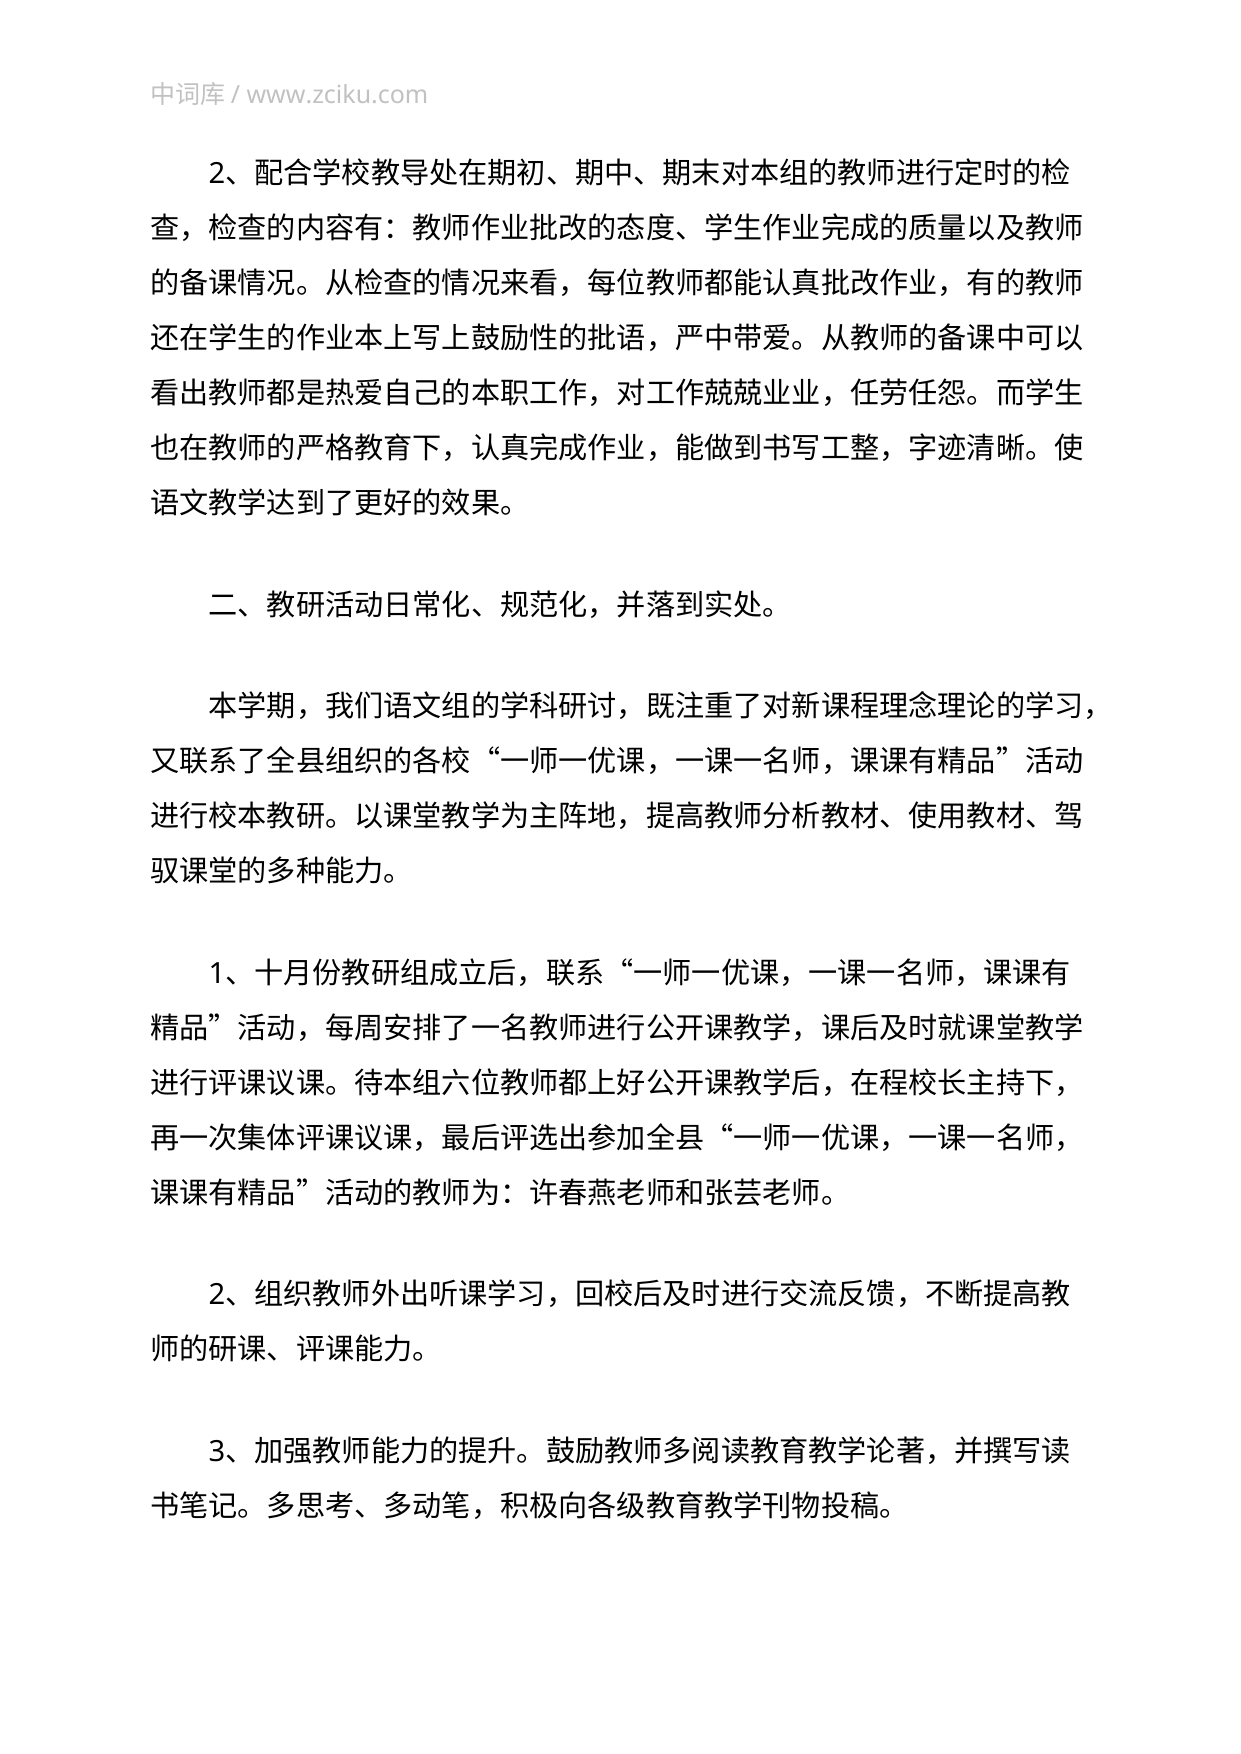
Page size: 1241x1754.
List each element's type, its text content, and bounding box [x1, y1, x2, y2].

text 1、十月份教研组成立后，联系“一师一优课，一课一名师，课课有精品”活动，每周安排了一名教师进行公开课教学，课后及时就课堂教学进行评课议课。待本组六位教师都上好公开课教学后，在程校长主持下，再一次集体评课议课，最后评选出参加全县“一师一优课，一课一名师，课课有精品”活动的教师为：许春燕老师和张芸老师。 [150, 949, 1090, 1211]
text 3、加强教师能力的提升。鼓励教师多阅读教育教学论著，并撰写读书笔记。多思考、多动笔，积极向各级教育教学刊物投稿。 [150, 1428, 1090, 1525]
text 本学期，我们语文组的学科研讨，既注重了对新课程理念理论的学习，又联系了全县组织的各校“一师一优课，一课一名师，课课有精品”活动进行校本教研。以课堂教学为主阵地，提高教师分析教材、使用教材、驾驭课堂的多种能力。 [150, 683, 1090, 890]
text 2、组织教师外出听课学习，回校后及时进行交流反馈，不断提高教师的研课、评课能力。 [150, 1271, 1090, 1368]
text 2、配合学校教导处在期初、期中、期末对本组的教师进行定时的检查，检查的内容有：教师作业批改的态度、学生作业完成的质量以及教师的备课情况。从检查的情况来看，每位教师都能认真批改作业，有的教师还在学生的作业本上写上鼓励性的批语，严中带爱。从教师的备课中可以看出教师都是热爱自己的本职工作，对工作兢兢业业，任劳任怨。而学生也在教师的严格教育下，认真完成作业，能做到书写工整，字迹清晰。使语文教学达到了更好的效果。 [150, 150, 1090, 522]
text 二、教研活动日常化、规范化，并落到实处。 [150, 581, 1090, 623]
